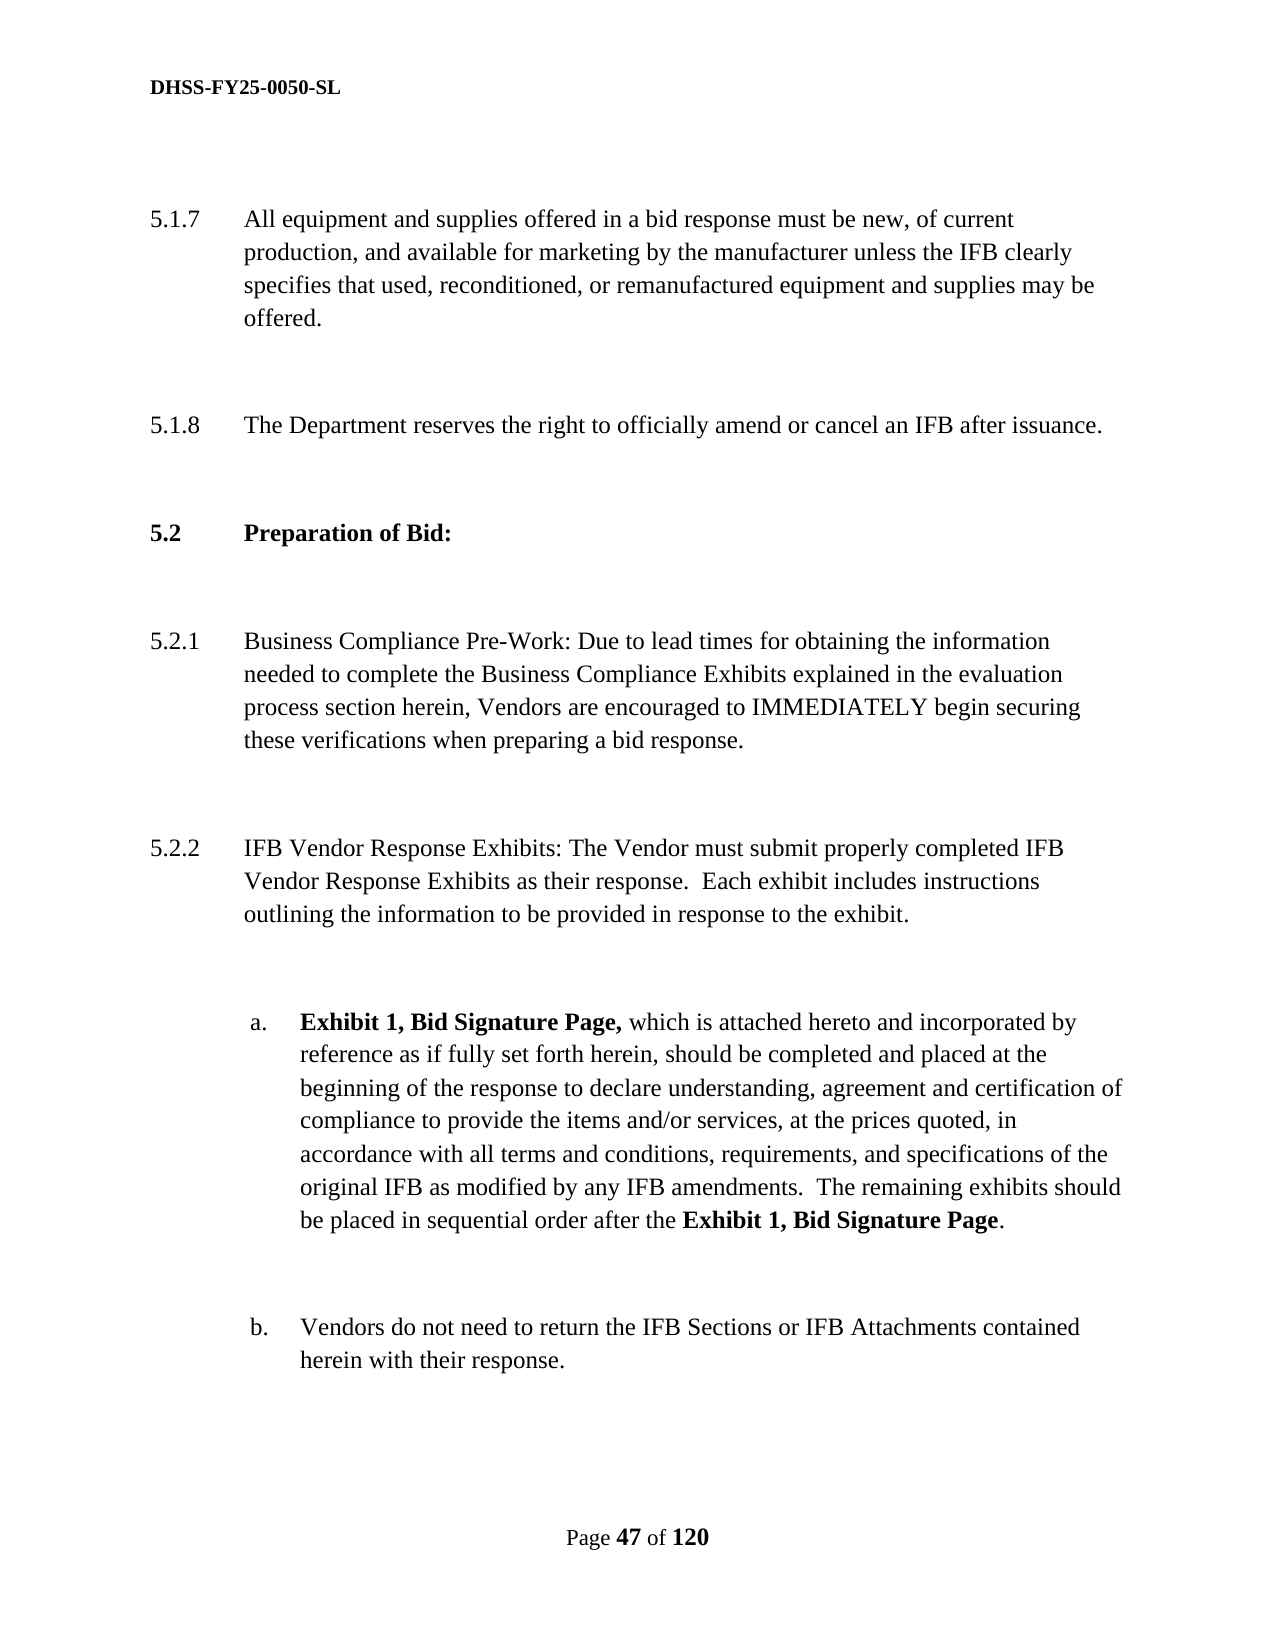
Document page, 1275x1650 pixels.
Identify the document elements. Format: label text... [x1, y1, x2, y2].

subtitle Vendors do not need to return the IFB Sections or IFB Attachments contained herein with their response. [244, 1312, 1125, 1374]
subtitle IFB Vendor Response Exhibits: The Vendor must submit properly completed IFB Vendor Response Exhibits as their response. Each exhibit includes instructions outlining the information to be provided in response to the exhibit. [150, 833, 1125, 928]
subtitle Exhibit 1, Bid Signature Page, which is attached hereto and incorporated by reference as if fully set forth herein, should be completed and placed at the beginning of the response to declare understanding, agreement and certification of compliance to provide the items and/or services, at the prices quoted, in accordance with all terms and conditions, requirements, and specifications of the original IFB as modified by any IFB amendments. The remaining exhibits should be placed in sequential order after the Exhibit 1, Bid Signature Page. [244, 1007, 1125, 1233]
subtitle All equipment and supplies offered in a bid response must be new, of current production, and available for marketing by the manufacturer unless the IFB clearly specifies that used, reconditioned, or remanufactured equipment and supplies may be offered. [150, 204, 1125, 332]
subtitle Business Compliance Pre-Work: Due to lead times for obtaining the information needed to complete the Business Compliance Exhibits explained in the evaluation process section herein, Vendors are encouraged to IMMEDIATELY begin securing these verifications when preparing a bid response. [150, 626, 1125, 754]
subtitle The Department reserves the right to officially amend or cancel an IFB after issuance. [150, 411, 1125, 439]
subtitle Preparation of Bid: [150, 518, 1125, 547]
